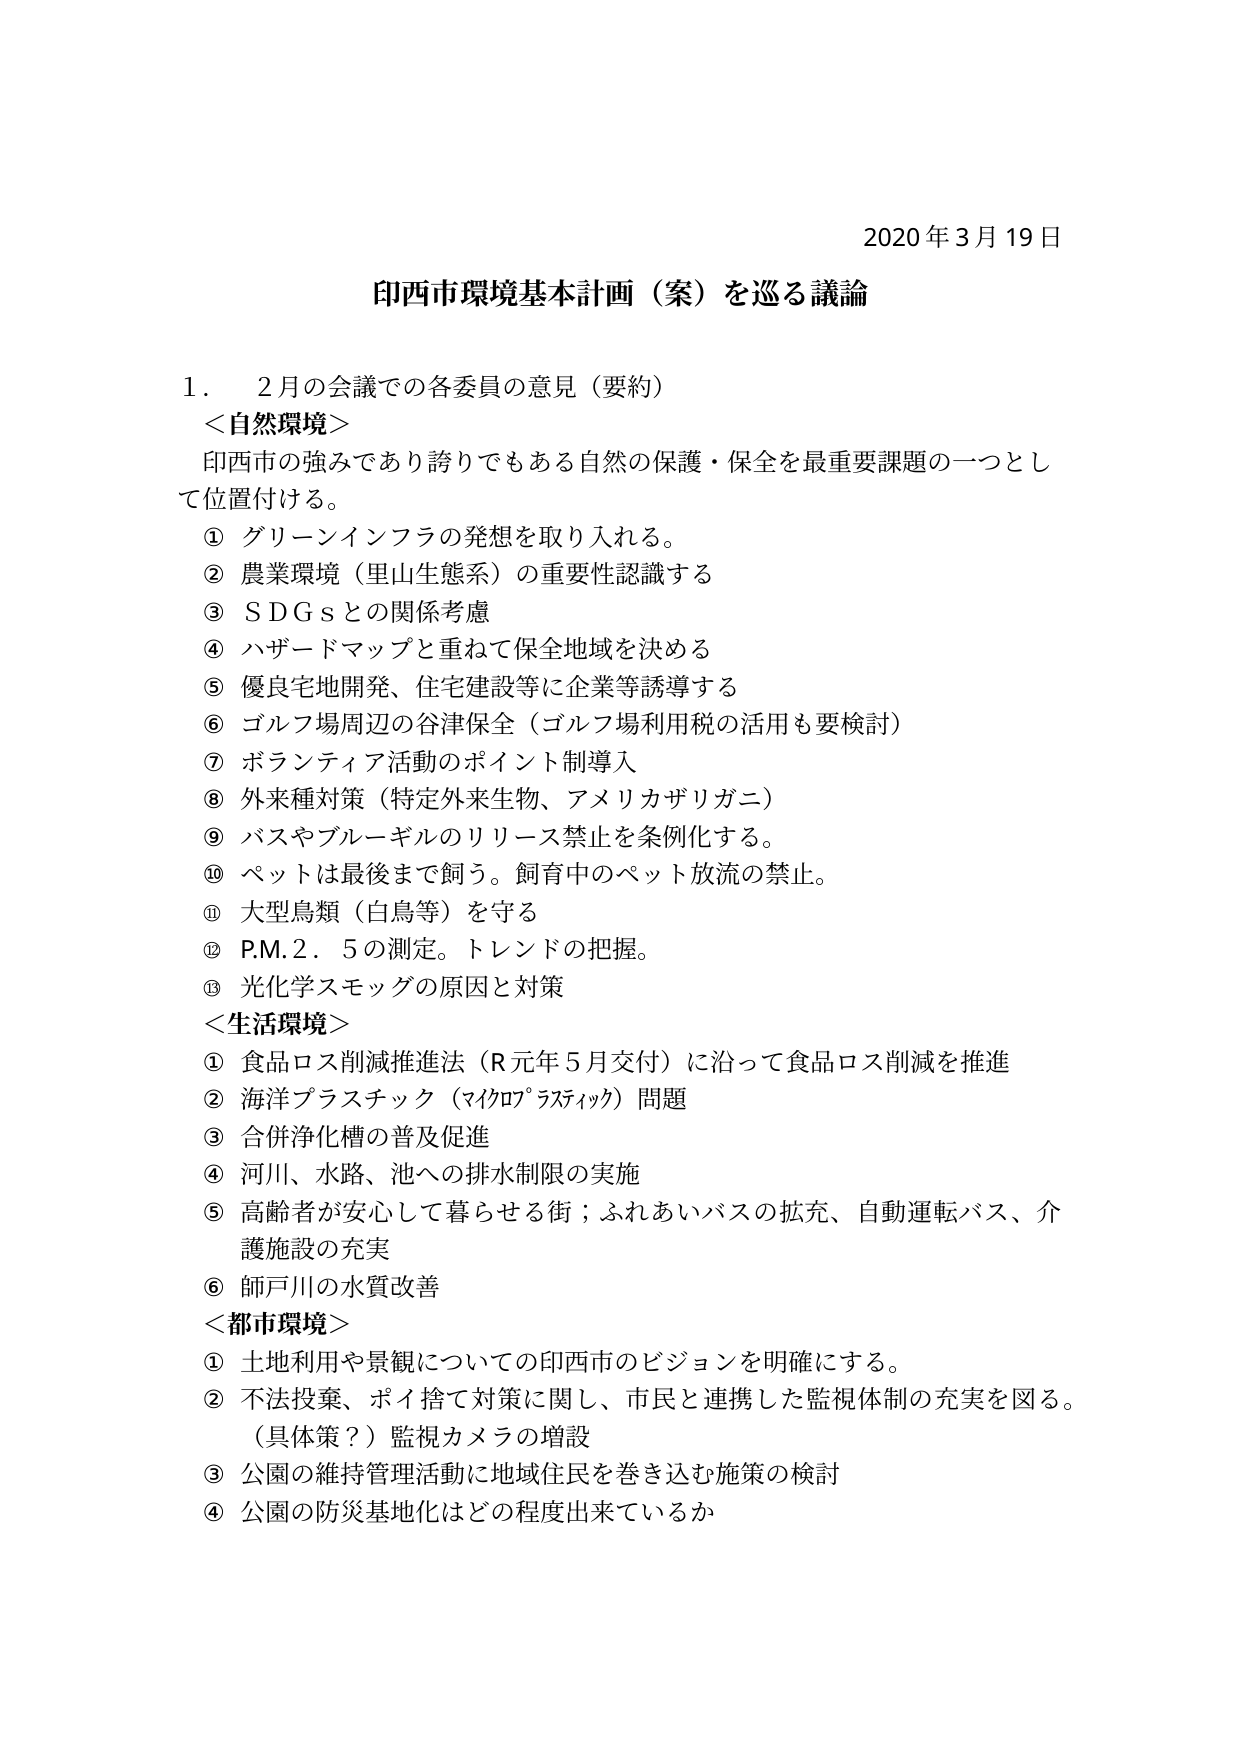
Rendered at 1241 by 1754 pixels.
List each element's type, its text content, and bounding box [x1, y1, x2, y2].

list 公園の維持管理活動に地域住民を巻き込む施策の検討 [202, 1454, 1063, 1492]
list 海洋プラスチック（ﾏｲｸﾛﾌﾟﾗｽﾃｨｯｸ）問題 [202, 1079, 1063, 1117]
list 合併浄化槽の普及促進 [202, 1117, 1063, 1154]
list ＳＤＧｓとの関係考慮 [202, 592, 1063, 629]
list P.M.２．５の測定。トレンドの把握。 [202, 929, 1063, 967]
list 高齢者が安心して暮らせる街；ふれあいバスの拡充、自動運転バス、介護施設の充実 [202, 1192, 1063, 1267]
list 師戸川の水質改善 [202, 1267, 1063, 1304]
text ＜生活環境＞ [202, 1004, 1063, 1042]
list バスやブルーギルのリリース禁止を条例化する。 [202, 817, 1063, 854]
text 印西市環境基本計画（案）を巡る議論 [177, 254, 1063, 329]
text ＜自然環境＞ [177, 404, 1063, 442]
list 農業環境（里山生態系）の重要性認識する [202, 554, 1063, 592]
list 食品ロス削減推進法（R元年５月交付）に沿って食品ロス削減を推進 [202, 1042, 1063, 1079]
list ボランティア活動のポイント制導入 [202, 742, 1063, 779]
list 優良宅地開発、住宅建設等に企業等誘導する [202, 667, 1063, 704]
text ＜都市環境＞ [202, 1304, 1063, 1342]
list 大型鳥類（白鳥等）を守る [202, 892, 1063, 929]
list ペットは最後まで飼う。飼育中のペット放流の禁止。 [202, 854, 1063, 892]
list ハザードマップと重ねて保全地域を決める [202, 629, 1063, 667]
text 印西市の強みであり誇りでもある自然の保護・保全を最重要課題の一つとして位置付ける。 [177, 442, 1063, 517]
list グリーンインフラの発想を取り入れる。 [202, 517, 1063, 554]
list 不法投棄、ポイ捨て対策に関し、市民と連携した監視体制の充実を図る。（具体策？）監視カメラの増設 [202, 1379, 1063, 1454]
list 外来種対策（特定外来生物、アメリカザリガニ） [202, 779, 1063, 817]
text 2020年3月19日 [177, 217, 1063, 254]
list ゴルフ場周辺の谷津保全（ゴルフ場利用税の活用も要検討） [202, 704, 1063, 742]
list ２月の会議での各委員の意見（要約） [177, 367, 1063, 404]
list 公園の防災基地化はどの程度出来ているか [202, 1492, 1063, 1529]
list 光化学スモッグの原因と対策 [202, 967, 1063, 1004]
list 土地利用や景観についての印西市のビジョンを明確にする。 [202, 1342, 1063, 1379]
list 河川、水路、池への排水制限の実施 [202, 1154, 1063, 1192]
